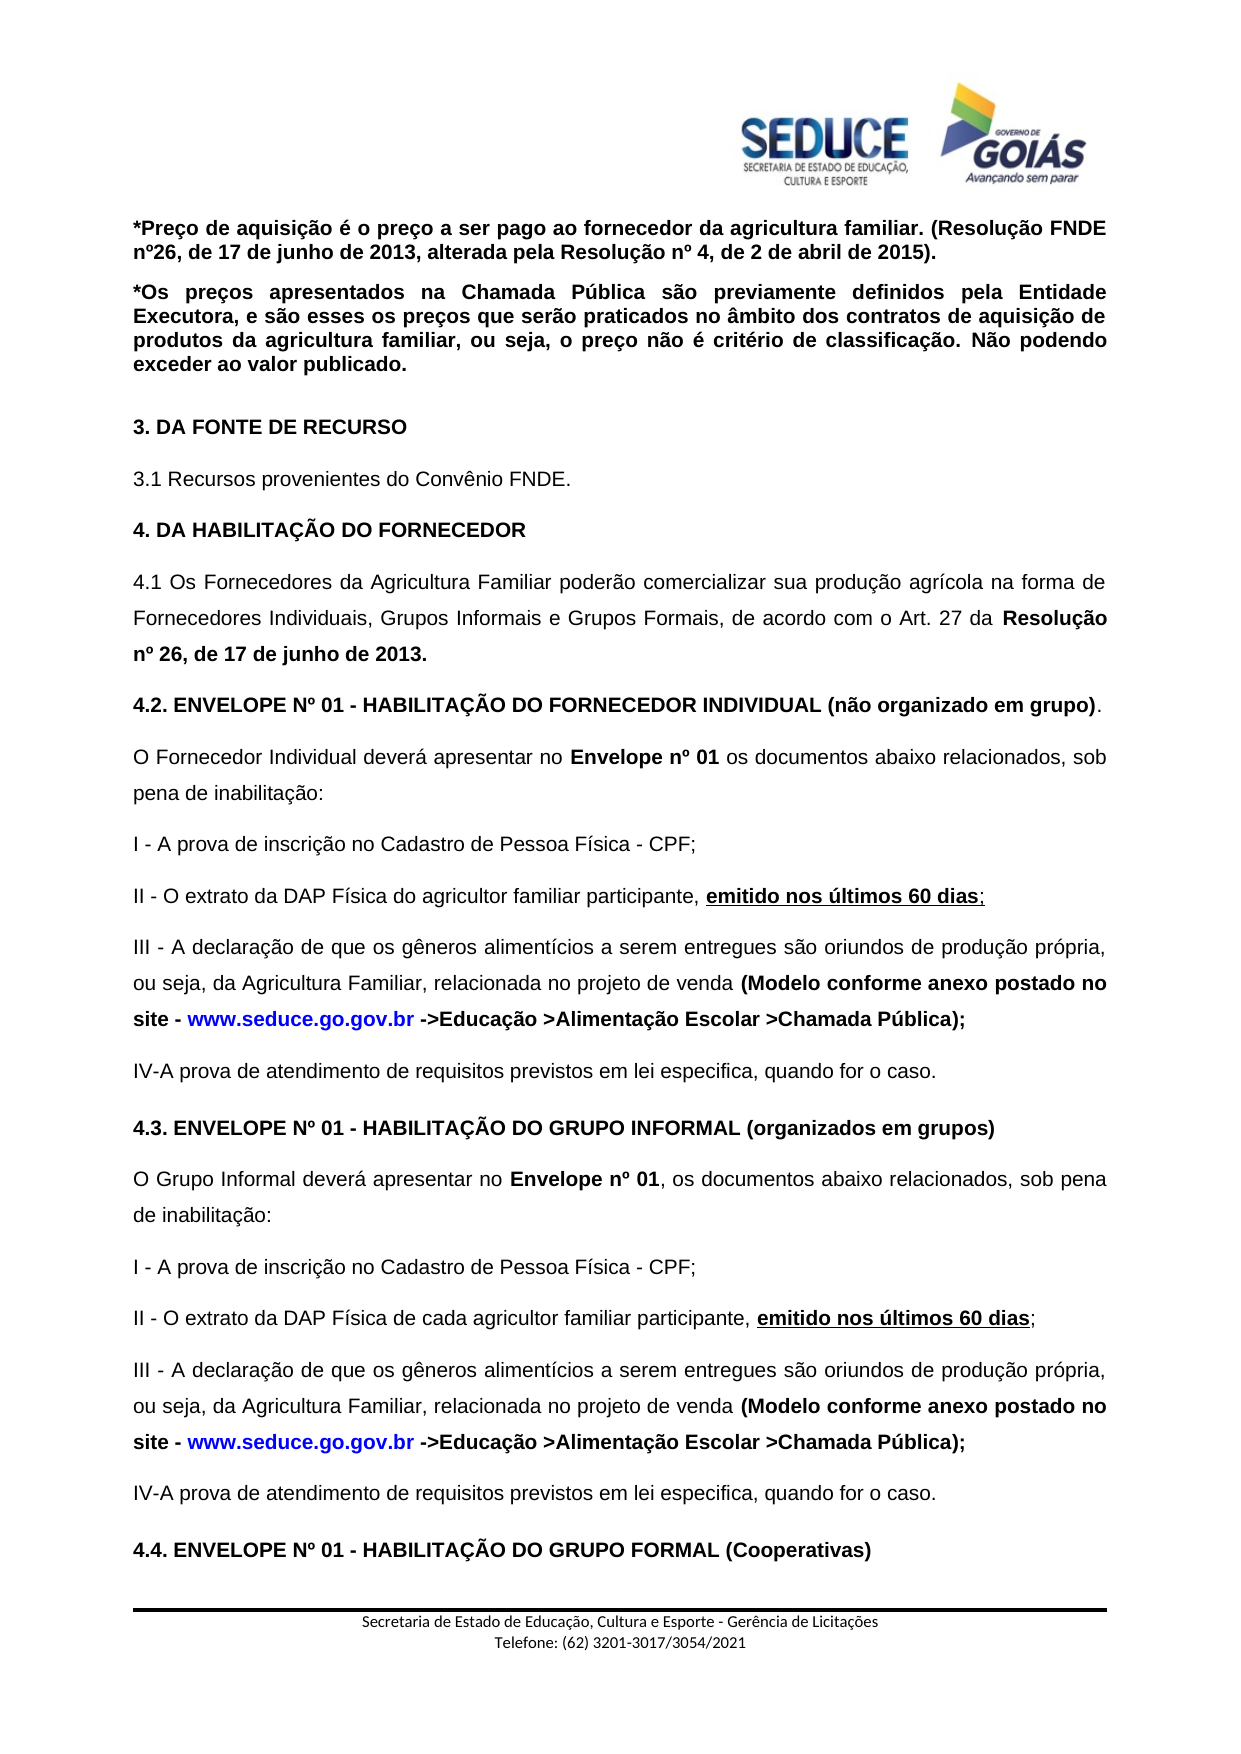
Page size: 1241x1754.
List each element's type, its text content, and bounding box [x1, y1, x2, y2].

text 4.3. ENVELOPE Nº 01 - HABILITAÇÃO DO GRUPO INFORMAL (organizados em grupos) [133, 1115, 1107, 1139]
text O Fornecedor Individual deverá apresentar no Envelope nº 01 os documentos abaixo relacionados, sob pena de inabilitação: [133, 744, 1107, 804]
text 4.4. ENVELOPE Nº 01 - HABILITAÇÃO DO GRUPO FORMAL (Cooperativas) [133, 1538, 1107, 1562]
text 3.1 Recursos provenientes do Convênio FNDE. [133, 466, 1107, 490]
picture [726, 73, 1108, 216]
text III - A declaração de que os gêneros alimentícios a serem entregues são oriundos de produção própria, ou seja, da Agricultura Familiar, relacionada no projeto de venda (Modelo conforme anexo postado no site - www.seduce.go.gov.br ->Educação >Alimentação Escolar >Chamada Pública); [133, 1358, 1107, 1453]
text II - O extrato da DAP Física do agricultor familiar participante, emitido nos últimos 60 dias; [133, 884, 1107, 908]
text IV-A prova de atendimento de requisitos previstos em lei especifica, quando for o caso. [133, 1059, 1107, 1083]
text 3. DA FONTE DE RECURSO [133, 415, 1107, 439]
text I - A prova de inscrição no Cadastro de Pessoa Física - CPF; [133, 832, 1107, 856]
text O Grupo Informal deverá apresentar no Envelope nº 01, os documentos abaixo relacionados, sob pena de inabilitação: [133, 1167, 1107, 1227]
text III - A declaração de que os gêneros alimentícios a serem entregues são oriundos de produção própria, ou seja, da Agricultura Familiar, relacionada no projeto de venda (Modelo conforme anexo postado no site - www.seduce.go.gov.br ->Educação >Alimentação Escolar >Chamada Pública); [133, 935, 1107, 1031]
text *Os preços apresentados na Chamada Pública são previamente definidos pela Entidade Executora, e são esses os preços que serão praticados no âmbito dos contratos de aquisição de produtos da agricultura familiar, ou seja, o preço não é critério de classificação. Não podendo exceder ao valor publicado. [133, 279, 1107, 375]
text 4.1 Os Fornecedores da Agricultura Familiar poderão comercializar sua produção agrícola na forma de Fornecedores Individuais, Grupos Informais e Grupos Formais, de acordo com o Art. 27 da Resolução nº 26, de 17 de junho de 2013. [133, 569, 1107, 665]
text 4.2. ENVELOPE Nº 01 - HABILITAÇÃO DO FORNECEDOR INDIVIDUAL (não organizado em grupo). [133, 693, 1107, 717]
text *Preço de aquisição é o preço a ser pago ao fornecedor da agricultura familiar. (Resolução FNDE nº26, de 17 de junho de 2013, alterada pela Resolução nº 4, de 2 de abril de 2015). [133, 216, 1107, 264]
text I - A prova de inscrição no Cadastro de Pessoa Física - CPF; [133, 1254, 1107, 1278]
text 4. DA HABILITAÇÃO DO FORNECEDOR [133, 518, 1107, 542]
text IV-A prova de atendimento de requisitos previstos em lei especifica, quando for o caso. [133, 1481, 1107, 1505]
text II - O extrato da DAP Física de cada agricultor familiar participante, emitido nos últimos 60 dias; [133, 1306, 1107, 1330]
